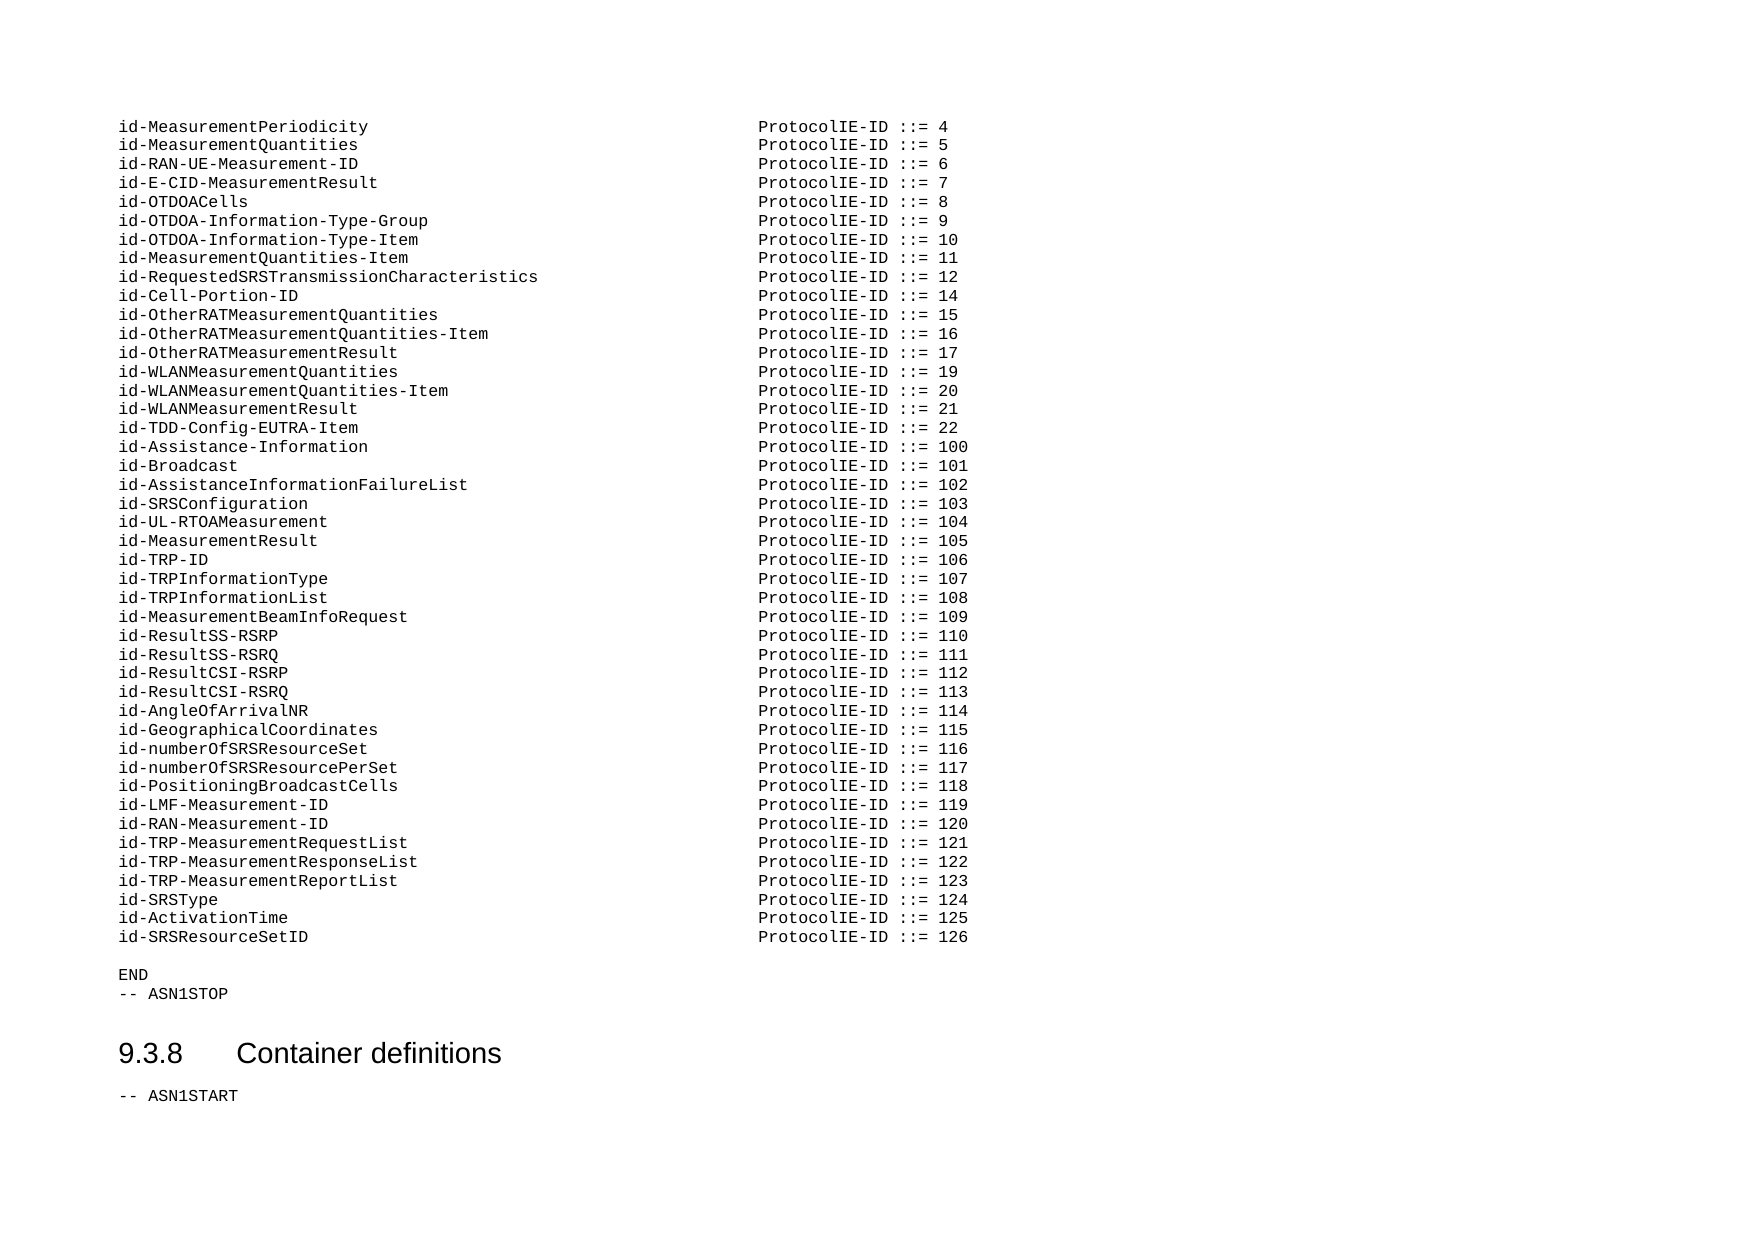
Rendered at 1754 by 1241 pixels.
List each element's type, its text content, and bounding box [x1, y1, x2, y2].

text id-TDD-Config-EUTRA-Item ProtocolIE-ID ::= 22 [118, 420, 1606, 439]
subtitle 9.3.8 Container definitions [118, 1036, 1606, 1069]
text -- ASN1START [118, 1088, 1606, 1107]
text id-WLANMeasurementResult ProtocolIE-ID ::= 21 [118, 401, 1606, 420]
text id-OTDOACells ProtocolIE-ID ::= 8 [118, 193, 1606, 212]
text id-MeasurementQuantities ProtocolIE-ID ::= 5 [118, 137, 1606, 156]
text id-OTDOA-Information-Type-Item ProtocolIE-ID ::= 10 [118, 231, 1606, 250]
text id-MeasurementQuantities-Item ProtocolIE-ID ::= 11 [118, 250, 1606, 269]
text id-RequestedSRSTransmissionCharacteristics ProtocolIE-ID ::= 12 [118, 269, 1606, 288]
text id-WLANMeasurementQuantities ProtocolIE-ID ::= 19 [118, 363, 1606, 382]
text id-RAN-UE-Measurement-ID ProtocolIE-ID ::= 6 [118, 156, 1606, 175]
text END [118, 967, 1606, 985]
text id-OtherRATMeasurementQuantities ProtocolIE-ID ::= 15 [118, 307, 1606, 326]
text id-OtherRATMeasurementQuantities-Item ProtocolIE-ID ::= 16 [118, 326, 1606, 344]
text id-WLANMeasurementQuantities-Item ProtocolIE-ID ::= 20 [118, 382, 1606, 401]
text id-MeasurementPeriodicity ProtocolIE-ID ::= 4 [118, 118, 1606, 137]
text id-OtherRATMeasurementResult ProtocolIE-ID ::= 17 [118, 344, 1606, 363]
text id-E-CID-MeasurementResult ProtocolIE-ID ::= 7 [118, 175, 1606, 193]
text id-Cell-Portion-ID ProtocolIE-ID ::= 14 [118, 288, 1606, 307]
text id-OTDOA-Information-Type-Group ProtocolIE-ID ::= 9 [118, 212, 1606, 231]
text -- ASN1STOP [118, 985, 1606, 1004]
